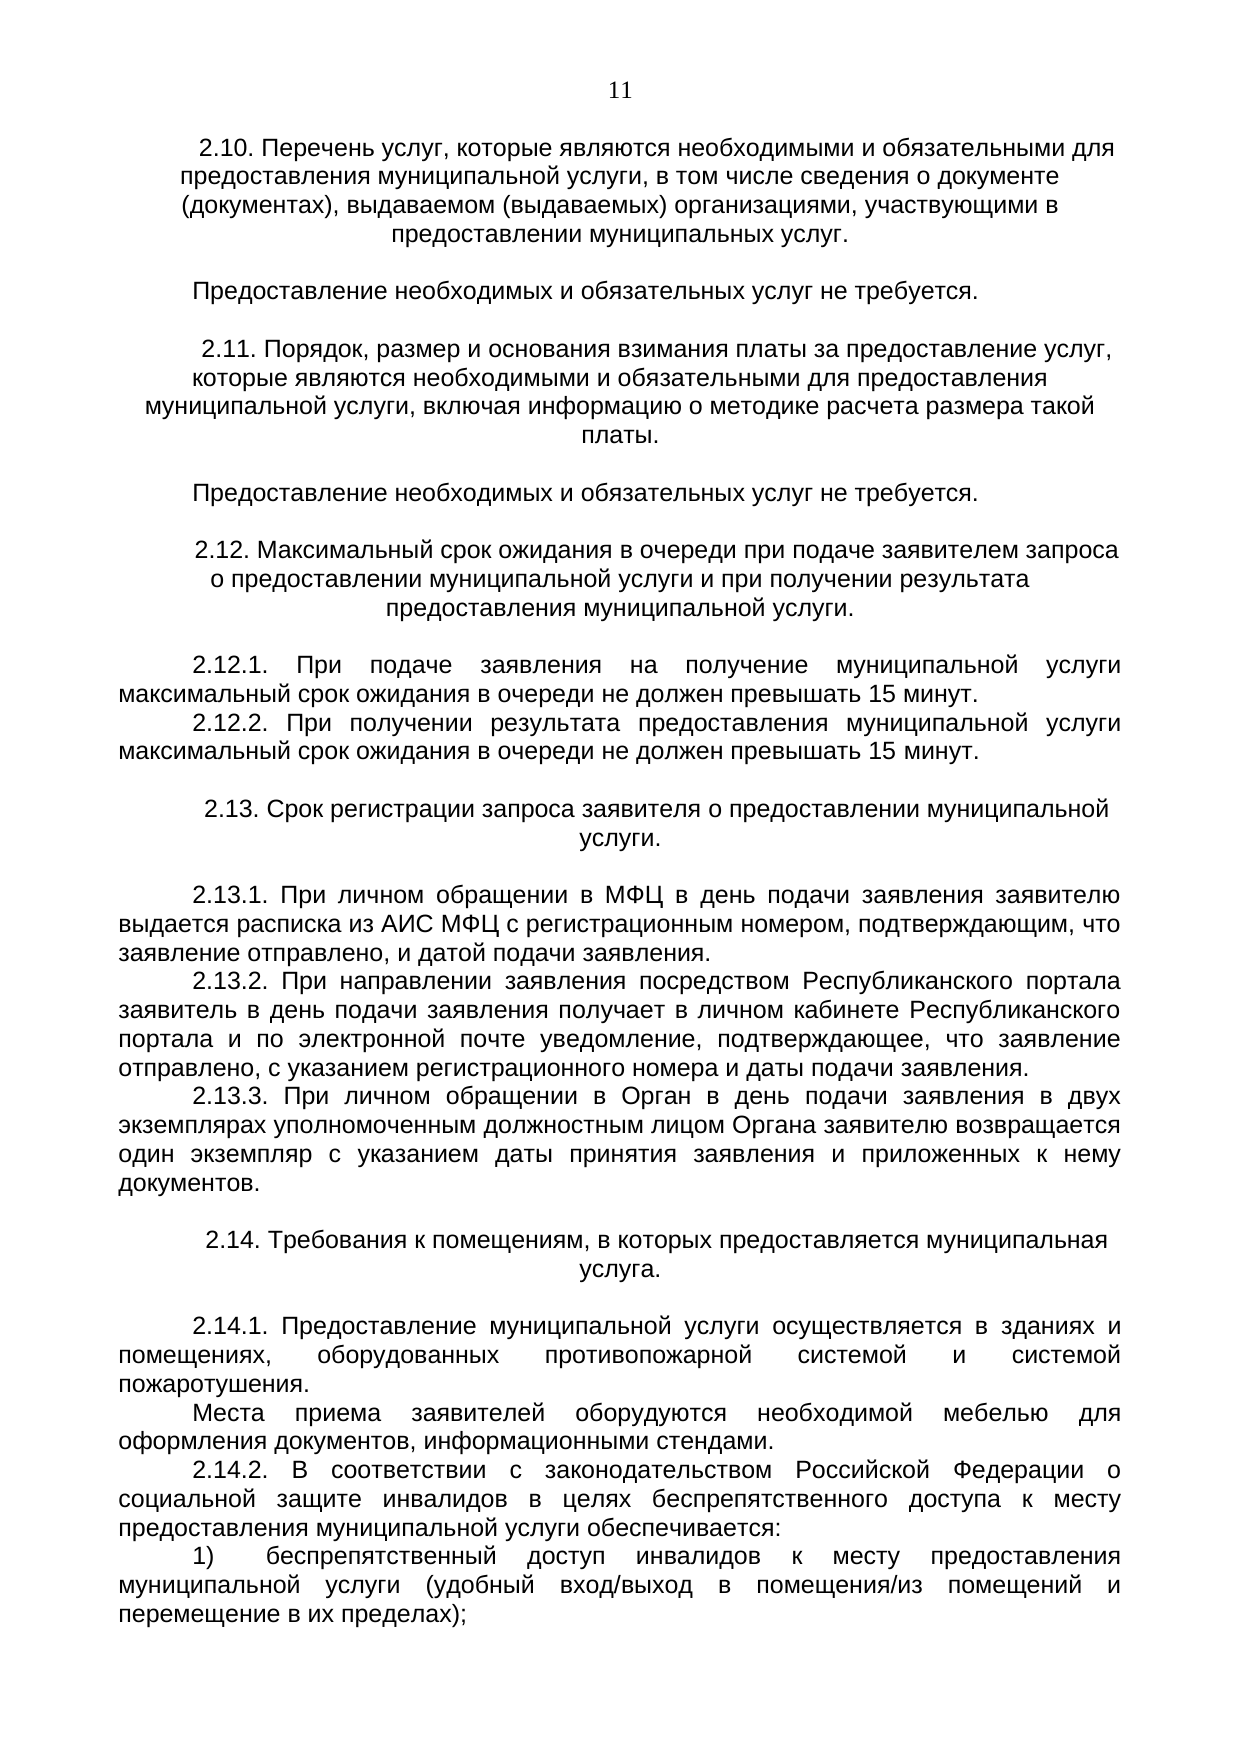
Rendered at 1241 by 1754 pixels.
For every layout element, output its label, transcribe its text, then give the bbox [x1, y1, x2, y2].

text Предоставление необходимых и обязательных услуг не требуется. [118, 276, 1122, 305]
text 2.12.1. При подаче заявления на получение муниципальной услуги максимальный срок ожидания в очереди не должен превышать 15 минут. [118, 650, 1122, 707]
text 2.14.1. Предоставление муниципальной услуги осуществляется в зданиях и помещениях, оборудованных противопожарной системой и системой пожаротушения. [118, 1311, 1122, 1397]
text 2.12.2. При получении результата предоставления муниципальной услуги максимальный срок ожидания в очереди не должен превышать 15 минут. [118, 707, 1122, 765]
text 2.10. Перечень услуг, которые являются необходимыми и обязательными для предоставления муниципальной услуги, в том числе сведения о документе (документах), выдаваемом (выдаваемых) организациями, участвующими в предоставлении муниципальных услуг. [118, 132, 1122, 247]
text Предоставление необходимых и обязательных услуг не требуется. [118, 477, 1122, 506]
text 1) беспрепятственный доступ инвалидов к месту предоставления муниципальной услуги (удобный вход/выход в помещения/из помещений и перемещение в их пределах); [118, 1541, 1122, 1627]
text 2.13. Срок регистрации запроса заявителя о предоставлении муниципальной услуги. [118, 794, 1122, 851]
text 2.14. Требования к помещениям, в которых предоставляется муниципальная услуга. [118, 1225, 1122, 1282]
text 2.13.1. При личном обращении в МФЦ в день подачи заявления заявителю выдается расписка из АИС МФЦ с регистрационным номером, подтверждающим, что заявление отправлено, и датой подачи заявления. [118, 880, 1122, 966]
text 2.14.2. В соответствии с законодательством Российской Федерации о социальной защите инвалидов в целях беспрепятственного доступа к месту предоставления муниципальной услуги обеспечивается: [118, 1455, 1122, 1541]
text 2.13.2. При направлении заявления посредством Республиканского портала заявитель в день подачи заявления получает в личном кабинете Республиканского портала и по электронной почте уведомление, подтверждающее, что заявление отправлено, с указанием регистрационного номера и даты подачи заявления. [118, 966, 1122, 1081]
text 2.13.3. При личном обращении в Орган в день подачи заявления в двух экземплярах уполномоченным должностным лицом Органа заявителю возвращается один экземпляр с указанием даты принятия заявления и приложенных к нему документов. [118, 1081, 1122, 1196]
text 2.11. Порядок, размер и основания взимания платы за предоставление услуг, которые являются необходимыми и обязательными для предоставления муниципальной услуги, включая информацию о методике расчета размера такой платы. [118, 334, 1122, 449]
text Места приема заявителей оборудуются необходимой мебелью для оформления документов, информационными стендами. [118, 1397, 1122, 1455]
text 2.12. Максимальный срок ожидания в очереди при подаче заявителем запроса о предоставлении муниципальной услуги и при получении результата предоставления муниципальной услуги. [118, 535, 1122, 621]
